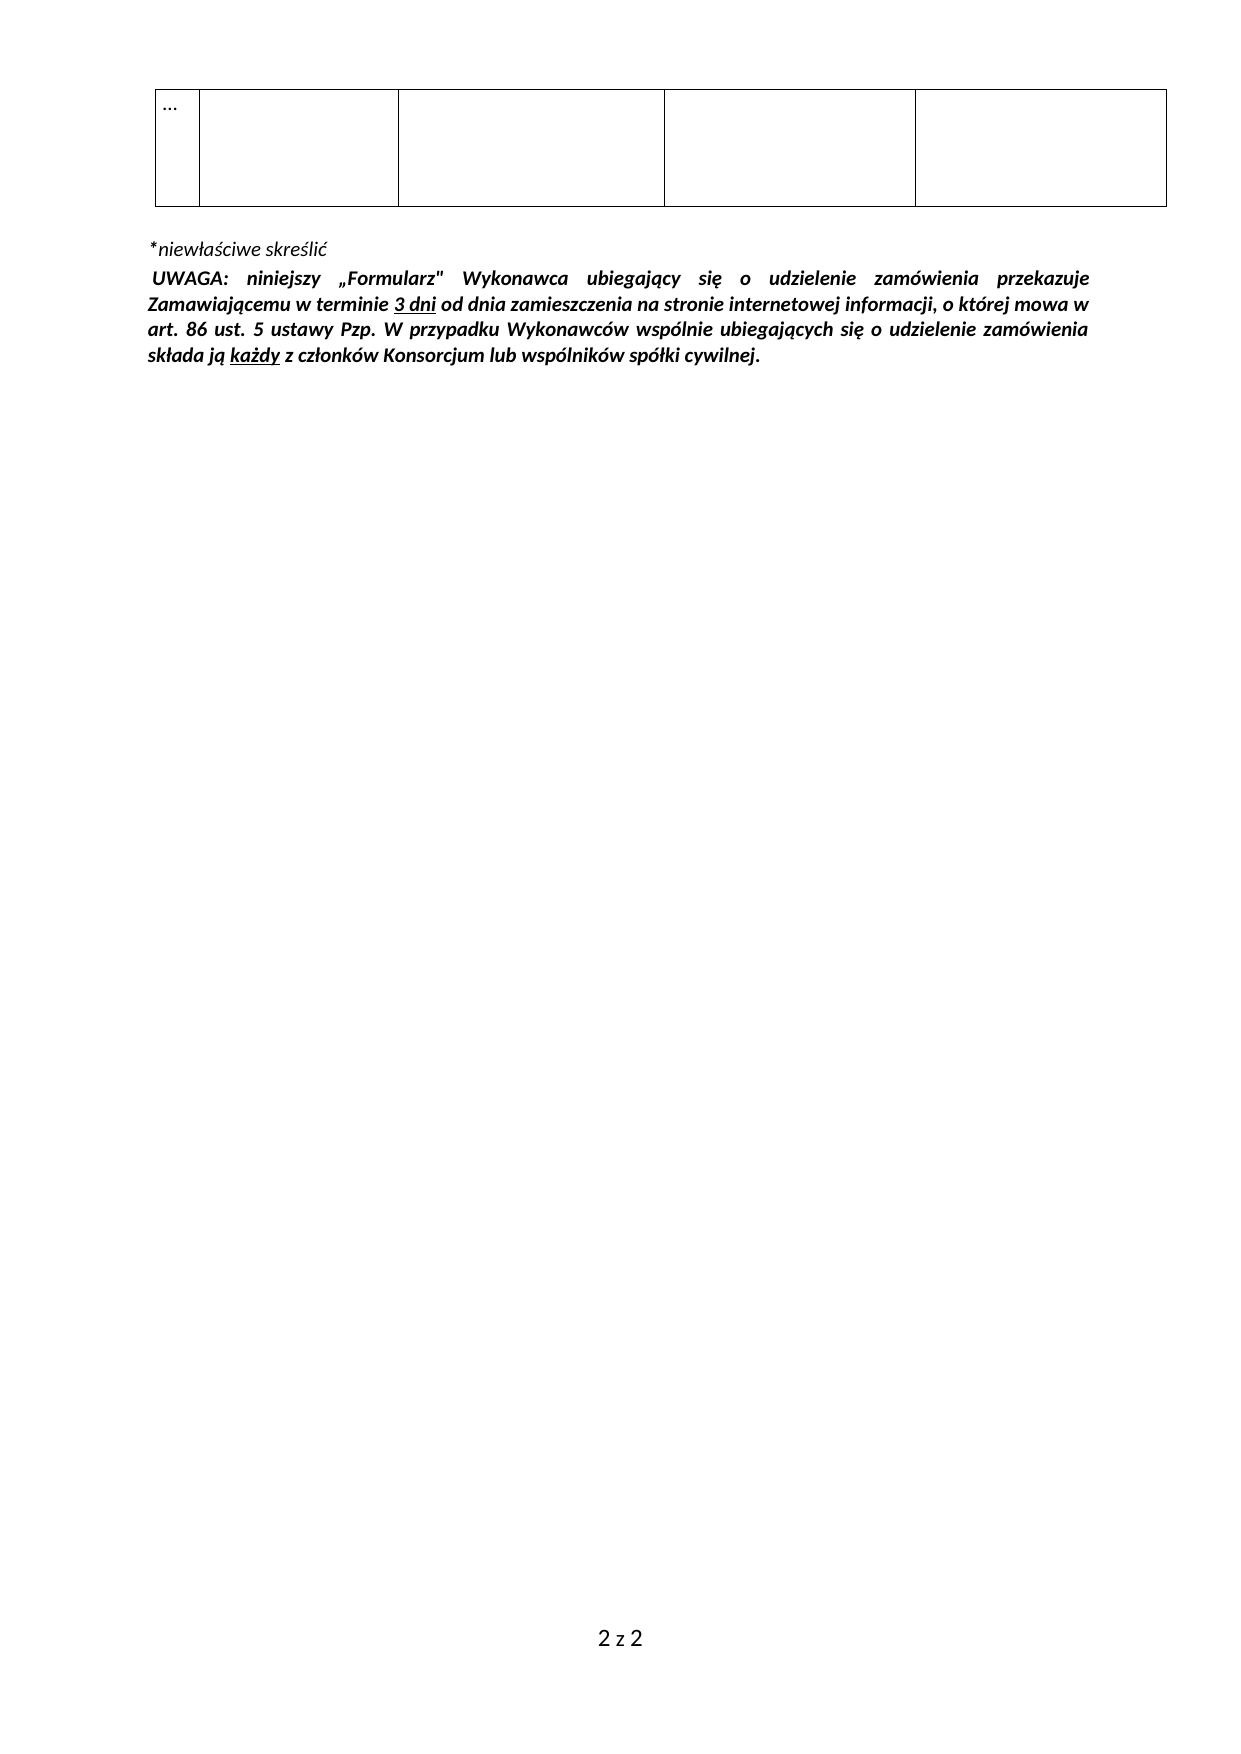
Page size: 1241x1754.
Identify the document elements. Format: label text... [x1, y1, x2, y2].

table_cell [665, 90, 915, 206]
table_cell [916, 90, 1166, 206]
text *niewłaściwe skreślić [148, 236, 1093, 262]
table_cell [200, 90, 398, 206]
text UWAGA: niniejszy „Formularz" Wykonawca ubiegający się o udzielenie zamówienia przekazuje Zamawiającemu w terminie 3 dni od dnia zamieszczenia na stronie internetowej informacji, o której mowa w art. 86 ust. 5 ustawy Pzp. W przypadku Wykonawców wspólnie ubiegających się o udzielenie zamówienia składa ją każdy z członków Konsorcjum lub wspólników spółki cywilnej. [761, 266, 1093, 367]
table_cell … [156, 90, 199, 206]
table_cell [399, 90, 664, 206]
